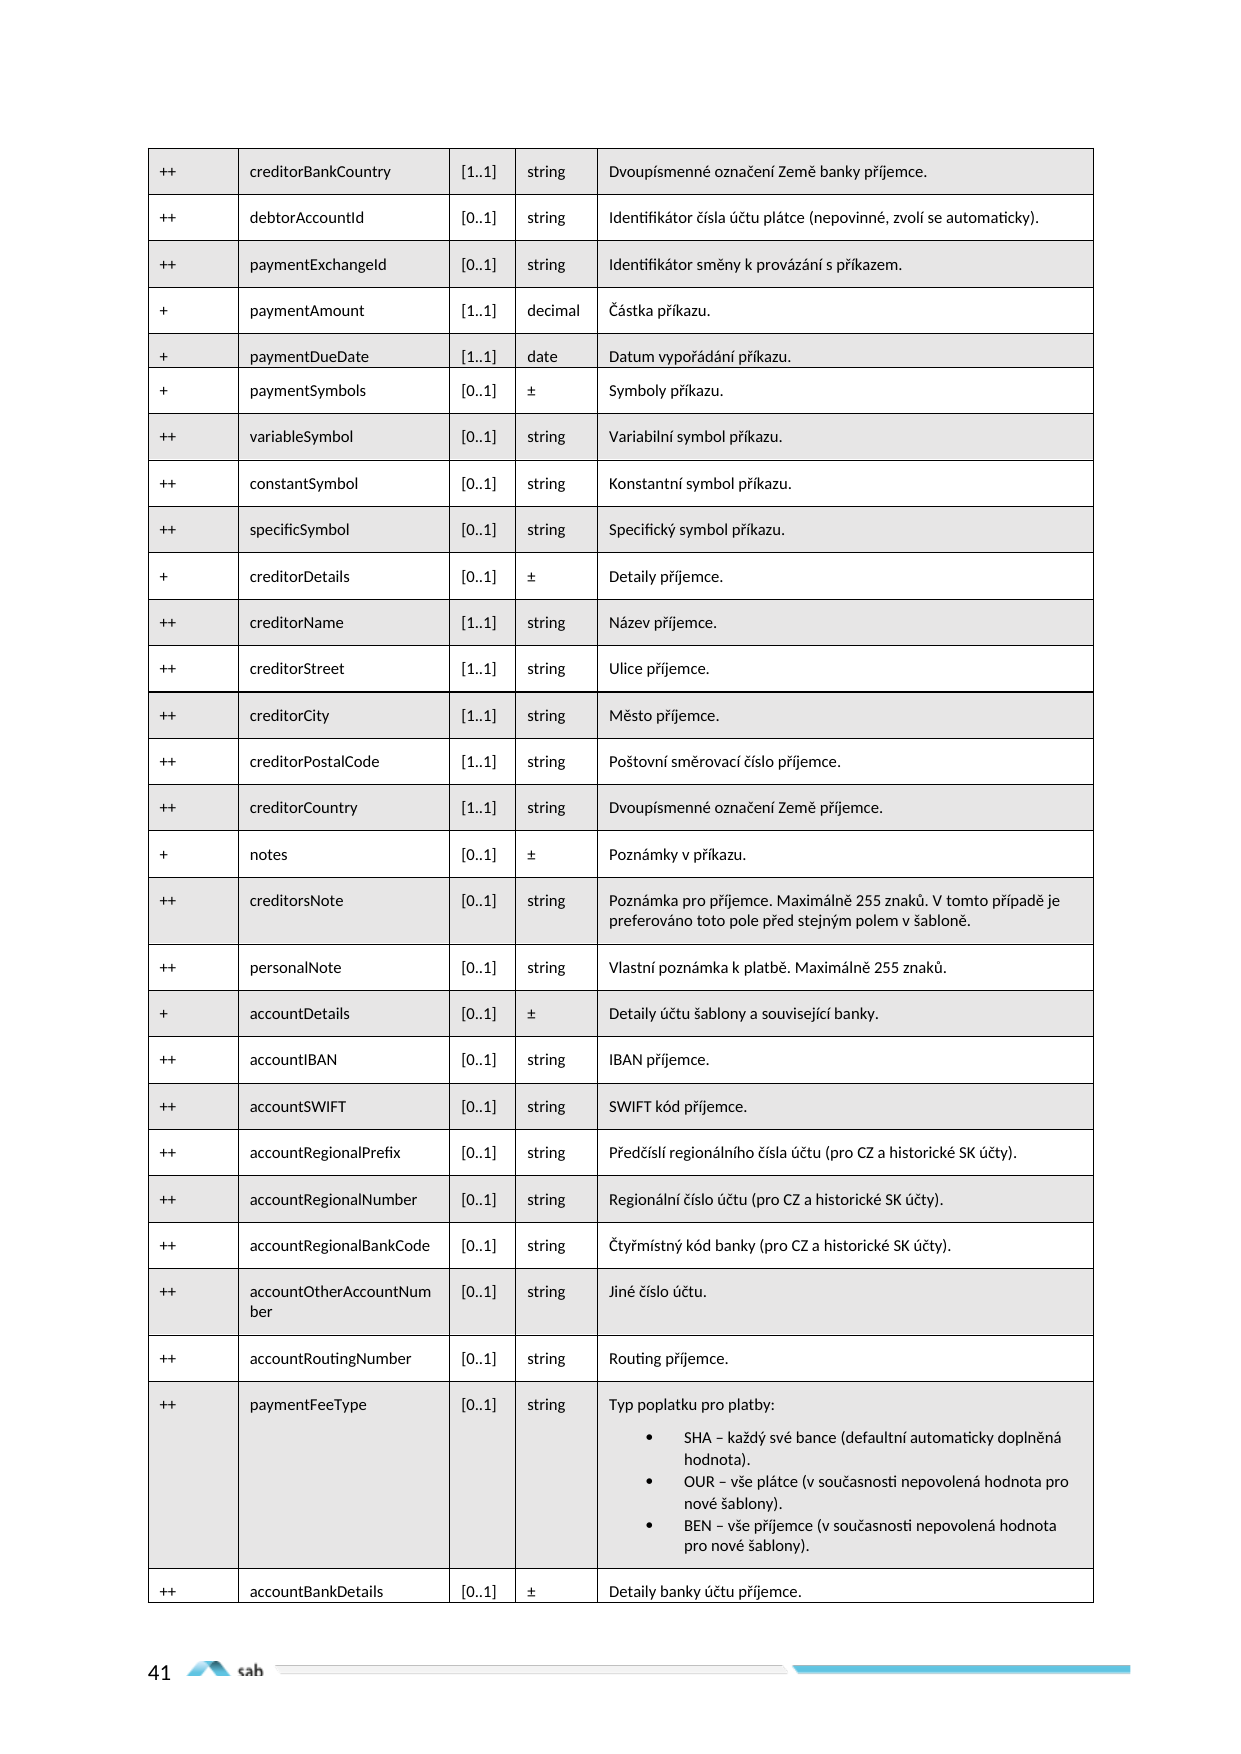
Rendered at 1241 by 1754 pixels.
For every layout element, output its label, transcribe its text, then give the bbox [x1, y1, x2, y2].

table_cell debtorAccountId [239, 195, 449, 240]
table_cell [1..1] [450, 149, 515, 194]
table_cell IBAN příjemce. [598, 1037, 1093, 1082]
table_cell [0..1] [450, 1336, 515, 1381]
table_cell Čtyřmístný kód banky (pro CZ a historické SK účty). [598, 1223, 1093, 1268]
table_cell Dvoupísmenné označení Země příjemce. [598, 785, 1093, 830]
table_cell [0..1] [450, 241, 515, 287]
table_cell date [516, 334, 597, 367]
table_cell string [516, 1037, 597, 1082]
table_cell [0..1] [450, 1382, 515, 1568]
table_cell accountBankDetails [239, 1569, 449, 1602]
table_cell creditorBankCountry [239, 149, 449, 194]
table_cell Datum vypořádání příkazu. [598, 334, 1093, 367]
table_cell [0..1] [450, 1084, 515, 1129]
table_cell creditorName [239, 600, 449, 645]
table_cell [1..1] [450, 288, 515, 333]
table_cell ++ [149, 414, 238, 459]
table_cell [1..1] [450, 600, 515, 645]
table_cell Poznámka pro příjemce. Maximálně 255 znaků. V tomto případě je preferováno toto pole před stejným polem v šabloně. [598, 878, 1093, 943]
table_cell ++ [149, 1569, 238, 1602]
table_cell SWIFT kód příjemce. [598, 1084, 1093, 1129]
table_cell [0..1] [450, 945, 515, 990]
table_cell [0..1] [450, 553, 515, 599]
table_cell Symboly příkazu. [598, 368, 1093, 413]
table_cell paymentExchangeId [239, 241, 449, 287]
table_cell creditorDetails [239, 553, 449, 599]
table_cell [1..1] [450, 334, 515, 367]
table_cell ++ [149, 1382, 238, 1568]
table_cell Ulice příjemce. [598, 646, 1093, 691]
table_cell Typ poplatku pro platby: SHA – každý své bance (defaultní automaticky doplněná hodnota). OUR – vše plátce (v současnosti nepovolená hodnota pro nové šablony). BEN – vše příjemce (v současnosti nepovolená hodnota pro nové šablony). [598, 1382, 1093, 1568]
table_cell [0..1] [450, 991, 515, 1036]
table_cell Konstantní symbol příkazu. [598, 461, 1093, 506]
table_cell [0..1] [450, 368, 515, 413]
table_cell string [516, 1336, 597, 1381]
table_cell string [516, 785, 597, 830]
table_cell [0..1] [450, 414, 515, 459]
table_cell ± [516, 1569, 597, 1602]
table_cell ++ [149, 1084, 238, 1129]
table_cell ++ [149, 785, 238, 830]
table_cell string [516, 1269, 597, 1334]
table_cell string [516, 414, 597, 459]
table_cell string [516, 600, 597, 645]
table_cell string [516, 241, 597, 287]
table_cell [1..1] [450, 739, 515, 784]
table_cell string [516, 507, 597, 552]
table_cell Vlastní poznámka k platbě. Maximálně 255 znaků. [598, 945, 1093, 990]
table_cell notes [239, 831, 449, 877]
table_cell string [516, 1176, 597, 1222]
table_cell paymentFeeType [239, 1382, 449, 1568]
table_cell accountDetails [239, 991, 449, 1036]
table_cell ++ [149, 461, 238, 506]
table_cell [0..1] [450, 1176, 515, 1222]
table_cell + [149, 334, 238, 367]
table_cell specificSymbol [239, 507, 449, 552]
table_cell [598, 1569, 1093, 1602]
table_cell creditorPostalCode [239, 739, 449, 784]
table_cell ++ [149, 149, 238, 194]
table_cell ± [516, 553, 597, 599]
table_cell accountRegionalNumber [239, 1176, 449, 1222]
table_cell Routing příjemce. [598, 1336, 1093, 1381]
table_cell [0..1] [450, 507, 515, 552]
table_cell constantSymbol [239, 461, 449, 506]
table_cell [1..1] [450, 785, 515, 830]
table_cell ++ [149, 945, 238, 990]
table_cell Město příjemce. [598, 693, 1093, 738]
table_cell string [516, 149, 597, 194]
table_cell accountRoutingNumber [239, 1336, 449, 1381]
table_cell ++ [149, 1037, 238, 1082]
table_cell + [149, 831, 238, 877]
table_cell [0..1] [450, 1269, 515, 1334]
table_cell paymentSymbols [239, 368, 449, 413]
table_cell ++ [149, 1130, 238, 1175]
table_cell paymentAmount [239, 288, 449, 333]
table_cell Poznámky v příkazu. [598, 831, 1093, 877]
table_cell Identifikátor směny k provázání s příkazem. [598, 241, 1093, 287]
table_cell Detaily příjemce. [598, 553, 1093, 599]
table_cell creditorCountry [239, 785, 449, 830]
table_cell Detaily účtu šablony a související banky. [598, 991, 1093, 1036]
table_cell Dvoupísmenné označení Země banky příjemce. [598, 149, 1093, 194]
table_cell Název příjemce. [598, 600, 1093, 645]
table_cell Jiné číslo účtu. [598, 1269, 1093, 1334]
table_cell [0..1] [450, 1037, 515, 1082]
table_cell string [516, 1223, 597, 1268]
table_cell Poštovní směrovací číslo příjemce. [598, 739, 1093, 784]
table_cell [0..1] [450, 1569, 515, 1602]
table_cell ± [516, 831, 597, 877]
table_cell ± [516, 368, 597, 413]
table_cell accountIBAN [239, 1037, 449, 1082]
table_cell + [149, 288, 238, 333]
table_cell string [516, 195, 597, 240]
table_cell accountSWIFT [239, 1084, 449, 1129]
table_cell ++ [149, 1223, 238, 1268]
table_cell + [149, 553, 238, 599]
table_cell string [516, 1382, 597, 1568]
table_cell Předčíslí regionálního čísla účtu (pro CZ a historické SK účty). [598, 1130, 1093, 1175]
table_cell Částka příkazu. [598, 288, 1093, 333]
table_cell variableSymbol [239, 414, 449, 459]
table_cell creditorCity [239, 693, 449, 738]
table_cell ++ [149, 600, 238, 645]
table_cell personalNote [239, 945, 449, 990]
table_cell [0..1] [450, 1223, 515, 1268]
table_cell ++ [149, 693, 238, 738]
table_cell [1..1] [450, 693, 515, 738]
table_cell Specifický symbol příkazu. [598, 507, 1093, 552]
table_cell decimal [516, 288, 597, 333]
table_cell paymentDueDate [239, 334, 449, 367]
table_cell creditorsNote [239, 878, 449, 943]
table_cell Variabilní symbol příkazu. [598, 414, 1093, 459]
table_cell accountRegionalBankCode [239, 1223, 449, 1268]
table_cell string [516, 646, 597, 691]
table_cell ++ [149, 878, 238, 943]
table_cell accountRegionalPrefix [239, 1130, 449, 1175]
table_cell [0..1] [450, 831, 515, 877]
table_cell ++ [149, 1336, 238, 1381]
table_cell ++ [149, 1269, 238, 1334]
table_cell Regionální číslo účtu (pro CZ a historické SK účty). [598, 1176, 1093, 1222]
table_cell [0..1] [450, 461, 515, 506]
table_cell ++ [149, 646, 238, 691]
table_cell accountOtherAccountNumber [239, 1269, 449, 1334]
table_cell ++ [149, 739, 238, 784]
table_cell Identifikátor čísla účtu plátce (nepovinné, zvolí se automaticky). [598, 195, 1093, 240]
table_cell ++ [149, 1176, 238, 1222]
table_cell string [516, 693, 597, 738]
table_cell [0..1] [450, 195, 515, 240]
table_cell ++ [149, 195, 238, 240]
table_cell string [516, 945, 597, 990]
table_cell [0..1] [450, 1130, 515, 1175]
table_cell ++ [149, 241, 238, 287]
table_cell ++ [149, 507, 238, 552]
table_cell ± [516, 991, 597, 1036]
table_cell + [149, 368, 238, 413]
table_cell creditorStreet [239, 646, 449, 691]
table_cell string [516, 1130, 597, 1175]
table_cell string [516, 461, 597, 506]
table_cell [0..1] [450, 878, 515, 943]
table_cell string [516, 739, 597, 784]
table_cell [1..1] [450, 646, 515, 691]
table_cell + [149, 991, 238, 1036]
table_cell string [516, 1084, 597, 1129]
table_cell string [516, 878, 597, 943]
